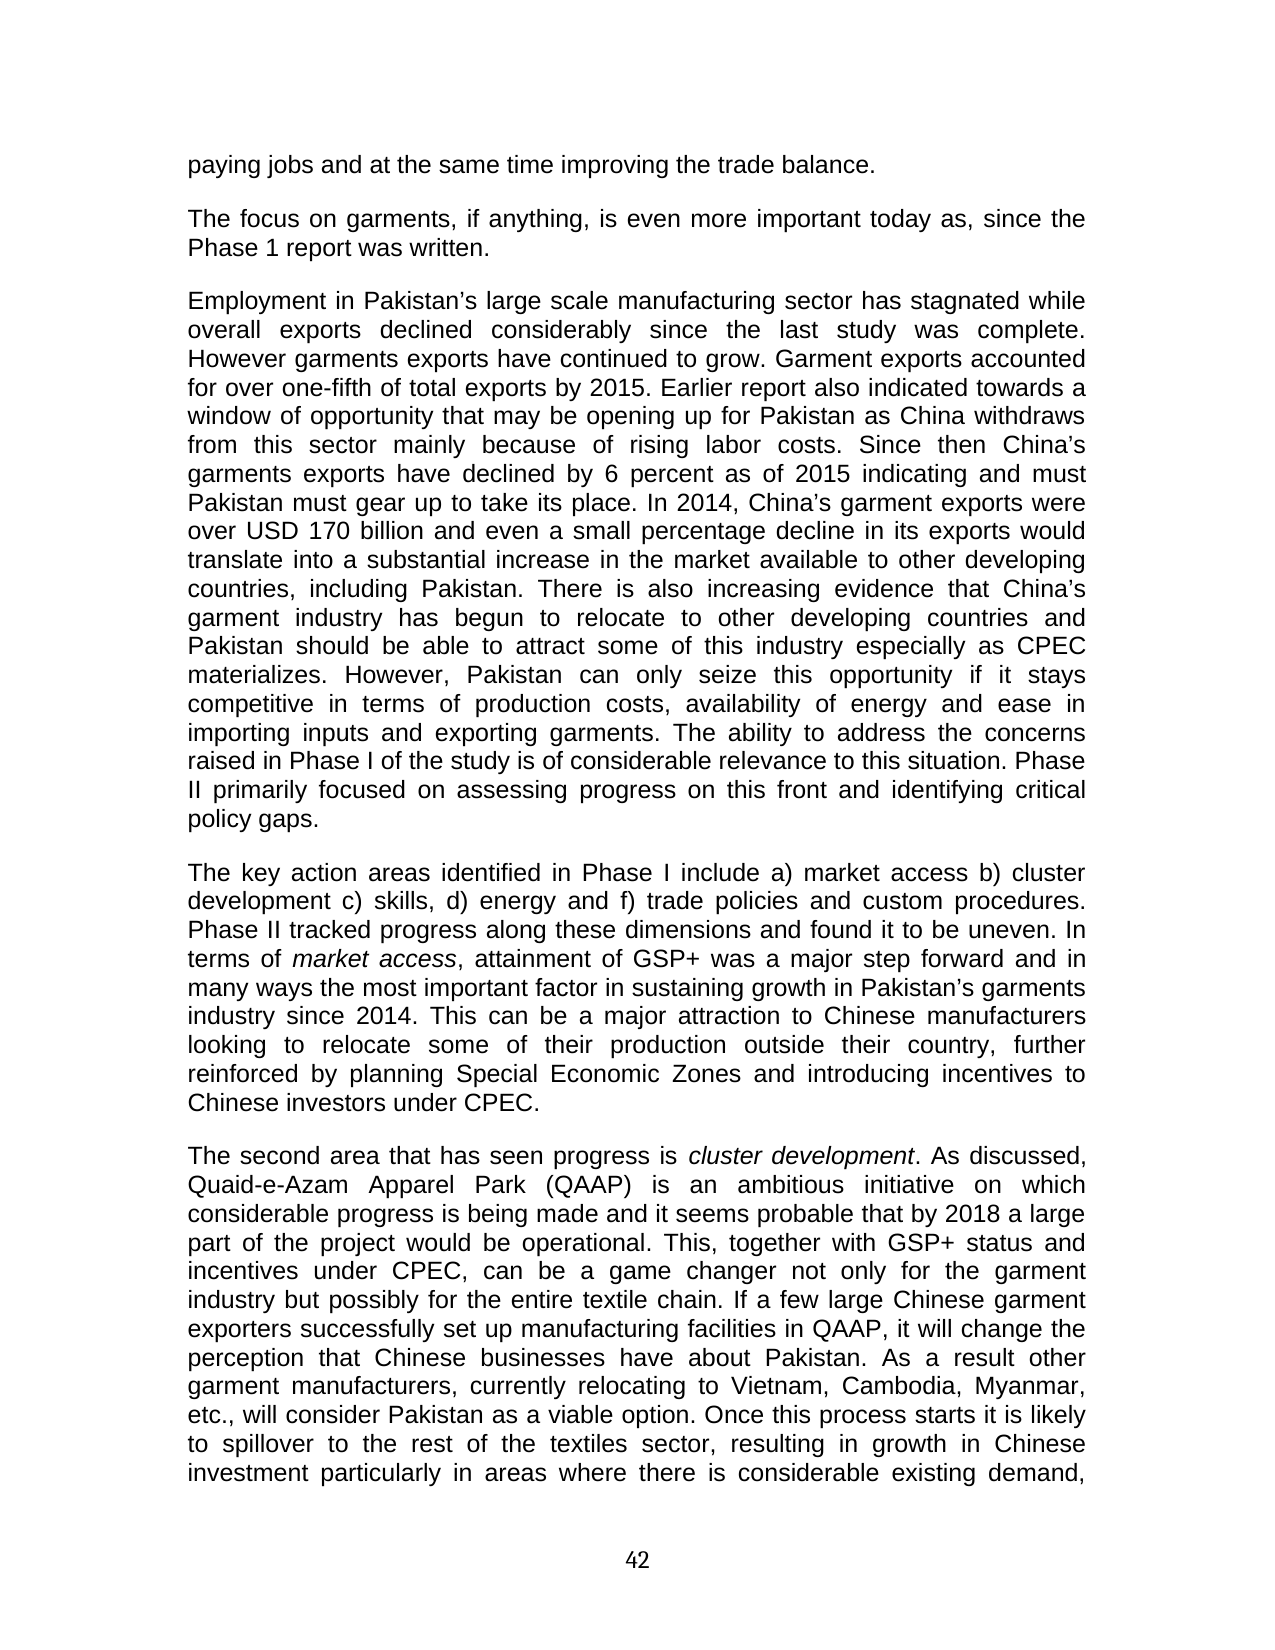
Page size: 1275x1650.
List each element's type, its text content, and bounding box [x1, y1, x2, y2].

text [187, 150, 1087, 179]
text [187, 1141, 1087, 1486]
text The focus on garments, if anything, is even more important today as, since the Phase 1 report was written. [187, 204, 1087, 261]
text The key action areas identified in Phase I include a) market access b) cluster development c) skills, d) energy and f) trade policies and custom procedures. Phase II tracked progress along these dimensions and found it to be uneven. In terms of market access, attainment of GSP+ was a major step forward and in many ways the most important factor in sustaining growth in Pakistan’s garments industry since 2014. This can be a major attraction to Chinese manufacturers looking to relocate some of their production outside their country, further reinforced by planning Special Economic Zones and introducing incentives to Chinese investors under CPEC. [187, 857, 1087, 1116]
text Employment in Pakistan’s large scale manufacturing sector has stagnated while overall exports declined considerably since the last study was complete. However garments exports have continued to grow. Garment exports accounted for over one-fifth of total exports by 2015. Earlier report also indicated towards a window of opportunity that may be opening up for Pakistan as China withdraws from this sector mainly because of rising labor costs. Since then China’s garments exports have declined by 6 percent as of 2015 indicating and must Pakistan must gear up to take its place. In 2014, China’s garment exports were over USD 170 billion and even a small percentage decline in its exports would translate into a substantial increase in the market available to other developing countries, including Pakistan. There is also increasing evidence that China’s garment industry has begun to relocate to other developing countries and Pakistan should be able to attract some of this industry especially as CPEC materializes. However, Pakistan can only seize this opportunity if it stays competitive in terms of production costs, availability of energy and ease in importing inputs and exporting garments. The ability to address the concerns raised in Phase I of the study is of considerable relevance to this situation. Phase II primarily focused on assessing progress on this front and identifying critical policy gaps. [187, 286, 1087, 832]
